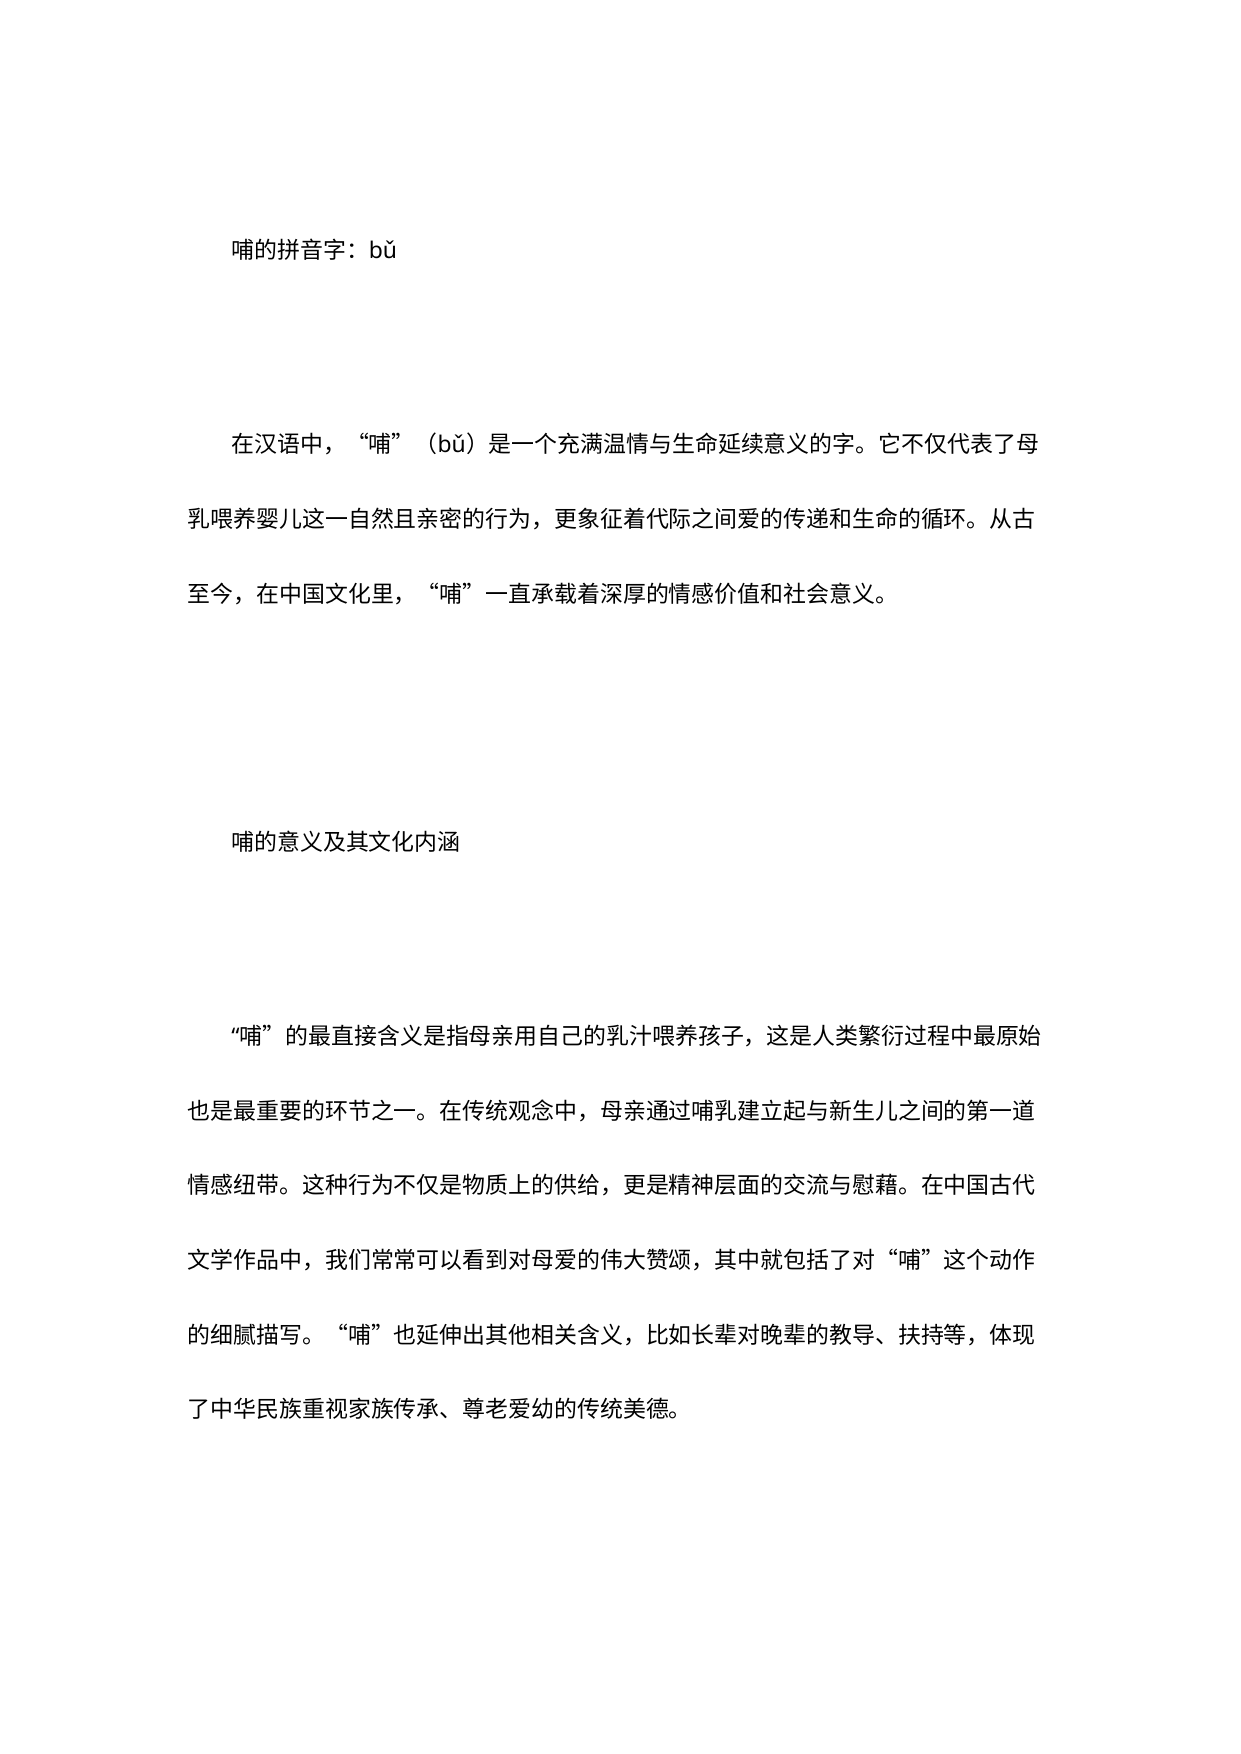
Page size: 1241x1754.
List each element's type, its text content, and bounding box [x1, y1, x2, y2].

text 哺的拼音字：bǔ [187, 216, 1053, 281]
text 哺的意义及其文化内涵 [187, 808, 1053, 873]
text 在汉语中，“哺”（bǔ）是一个充满温情与生命延续意义的字。它不仅代表了母乳喂养婴儿这一自然且亲密的行为，更象征着代际之间爱的传递和生命的循环。从古至今，在中国文化里，“哺”一直承载着深厚的情感价值和社会意义。 [187, 410, 1053, 624]
text “哺”的最直接含义是指母亲用自己的乳汁喂养孩子，这是人类繁衍过程中最原始也是最重要的环节之一。在传统观念中，母亲通过哺乳建立起与新生儿之间的第一道情感纽带。这种行为不仅是物质上的供给，更是精神层面的交流与慰藉。在中国古代文学作品中，我们常常可以看到对母爱的伟大赞颂，其中就包括了对“哺”这个动作的细腻描写。“哺”也延伸出其他相关含义，比如长辈对晚辈的教导、扶持等，体现了中华民族重视家族传承、尊老爱幼的传统美德。 [187, 1002, 1053, 1441]
